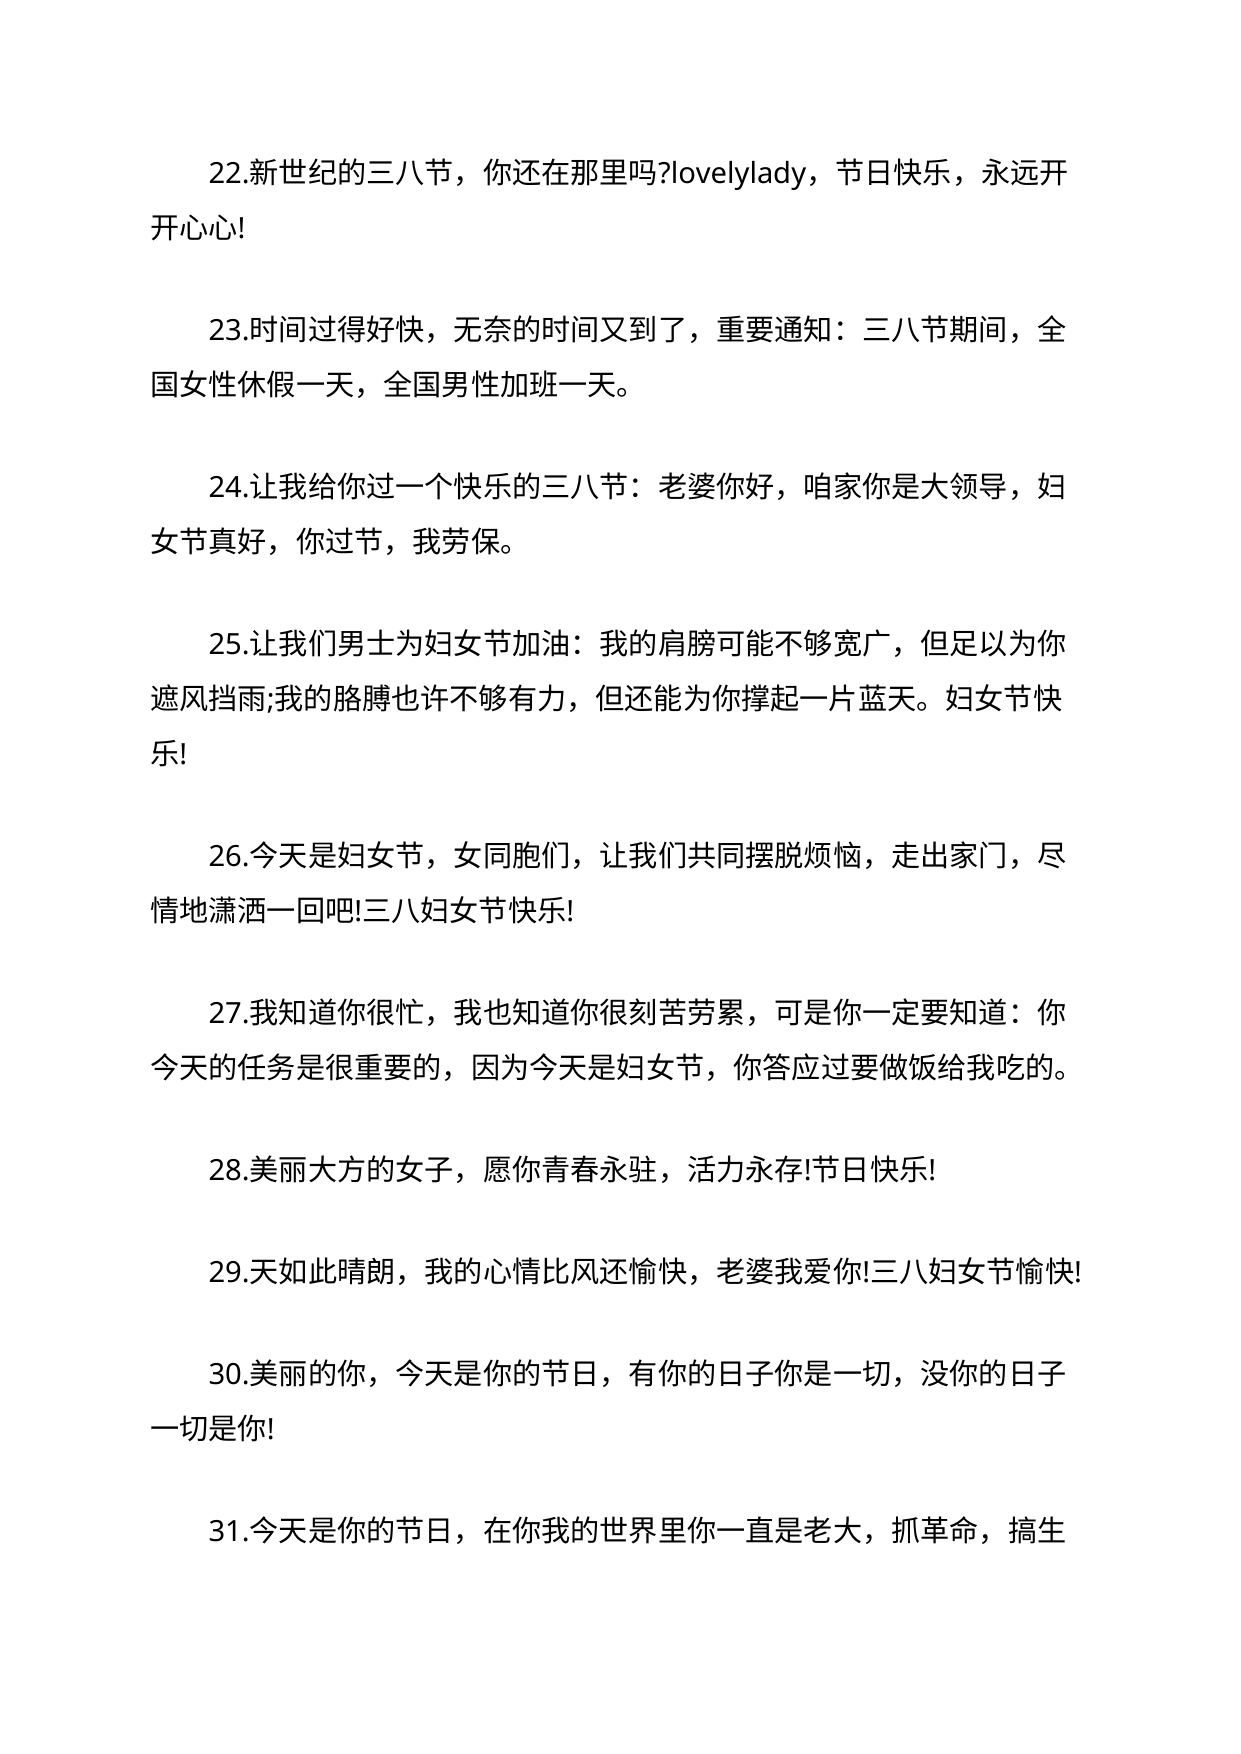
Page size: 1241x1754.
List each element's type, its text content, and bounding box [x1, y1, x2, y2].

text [150, 1507, 1090, 1549]
text 28.美丽大方的女子，愿你青春永驻，活力永存!节日快乐! [150, 1146, 1090, 1189]
text 23.时间过得好快，无奈的时间又到了，重要通知：三八节期间，全国女性休假一天，全国男性加班一天。 [150, 307, 1090, 404]
text 27.我知道你很忙，我也知道你很刻苦劳累，可是你一定要知道：你今天的任务是很重要的，因为今天是妇女节，你答应过要做饭给我吃的。 [150, 989, 1090, 1087]
text 24.让我给你过一个快乐的三八节：老婆你好，咱家你是大领导，妇女节真好，你过节，我劳保。 [150, 464, 1090, 561]
text 26.今天是妇女节，女同胞们，让我们共同摆脱烦恼，走出家门，尽情地潇洒一回吧!三八妇女节快乐! [150, 832, 1090, 930]
text 25.让我们男士为妇女节加油：我的肩膀可能不够宽广，但足以为你遮风挡雨;我的胳膊也许不够有力，但还能为你撑起一片蓝天。妇女节快乐! [150, 621, 1090, 773]
text 29.天如此晴朗，我的心情比风还愉快，老婆我爱你!三八妇女节愉快! [150, 1248, 1090, 1291]
text 30.美丽的你，今天是你的节日，有你的日子你是一切，没你的日子一切是你! [150, 1350, 1090, 1448]
text 22.新世纪的三八节，你还在那里吗?lovelylady，节日快乐，永远开开心心! [150, 150, 1090, 247]
